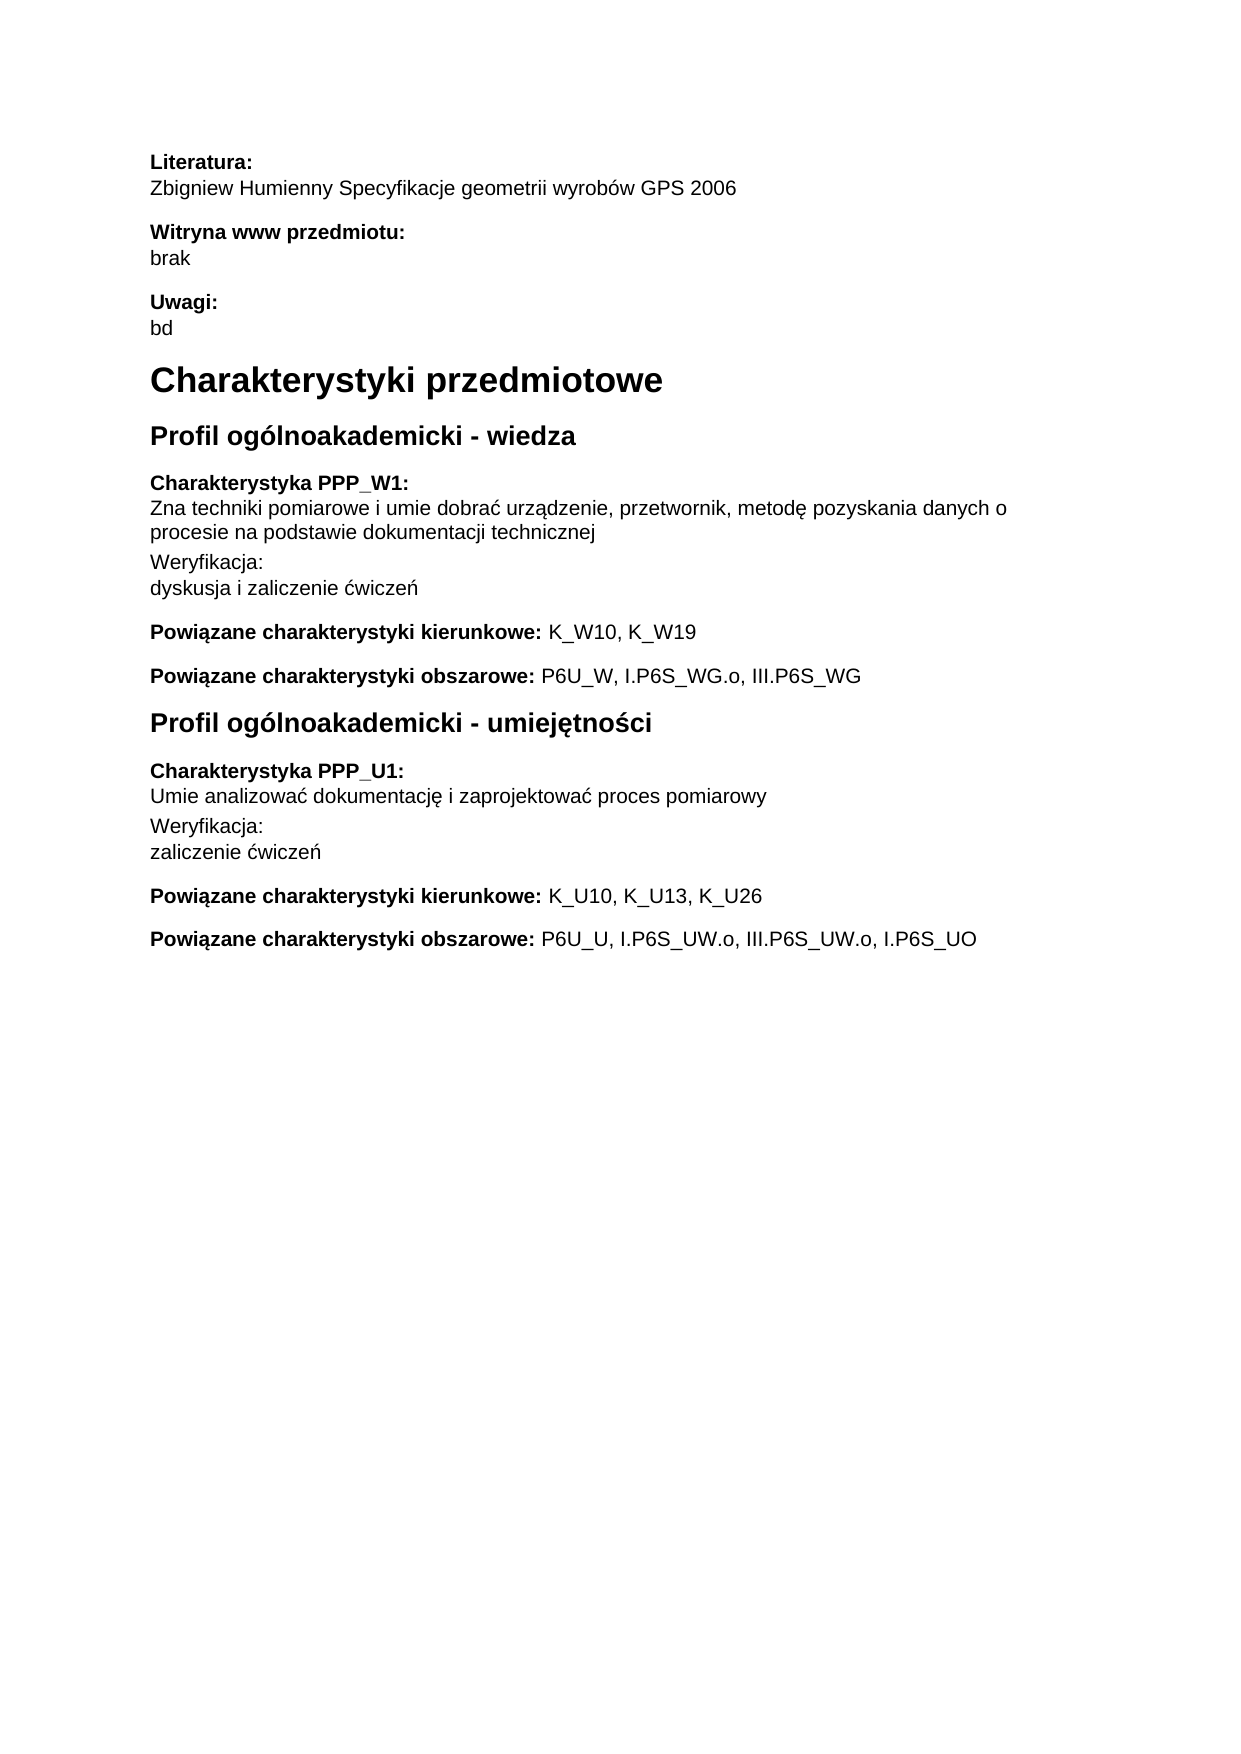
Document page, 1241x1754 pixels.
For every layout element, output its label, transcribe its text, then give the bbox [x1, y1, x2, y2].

text Umie analizować dokumentację i zaprojektować proces pomiarowy [150, 783, 1090, 807]
text Weryfikacja: [150, 550, 1090, 574]
text Weryfikacja: [150, 814, 1090, 838]
text Powiązane charakterystyki obszarowe: P6U_W, I.P6S_WG.o, III.P6S_WG [150, 664, 1090, 688]
text Uwagi: [150, 289, 1090, 313]
text zaliczenie ćwiczeń [150, 840, 1090, 864]
text Literatura: [150, 150, 1090, 174]
text Powiązane charakterystyki kierunkowe: K_U10, K_U13, K_U26 [150, 883, 1090, 907]
text Zna techniki pomiarowe i umie dobrać urządzenie, przetwornik, metodę pozyskania danych o procesie na podstawie dokumentacji technicznej [150, 496, 1090, 544]
subtitle Profil ogólnoakademicki - wiedza [150, 420, 1090, 451]
text Witryna www przedmiotu: [150, 220, 1090, 244]
text Zbigniew Humienny Specyfikacje geometrii wyrobów GPS 2006 [150, 176, 1090, 200]
text Charakterystyka PPP_W1: [150, 471, 1090, 495]
text Powiązane charakterystyki kierunkowe: K_W10, K_W19 [150, 620, 1090, 644]
subtitle Profil ogólnoakademicki - umiejętności [150, 707, 1090, 739]
text bd [150, 316, 1090, 339]
text Charakterystyka PPP_U1: [150, 758, 1090, 782]
text Powiązane charakterystyki obszarowe: P6U_U, I.P6S_UW.o, III.P6S_UW.o, I.P6S_UO [150, 927, 1090, 951]
text dyskusja i zaliczenie ćwiczeń [150, 576, 1090, 600]
subtitle Charakterystyki przedmiotowe [150, 359, 1090, 400]
text brak [150, 246, 1090, 270]
